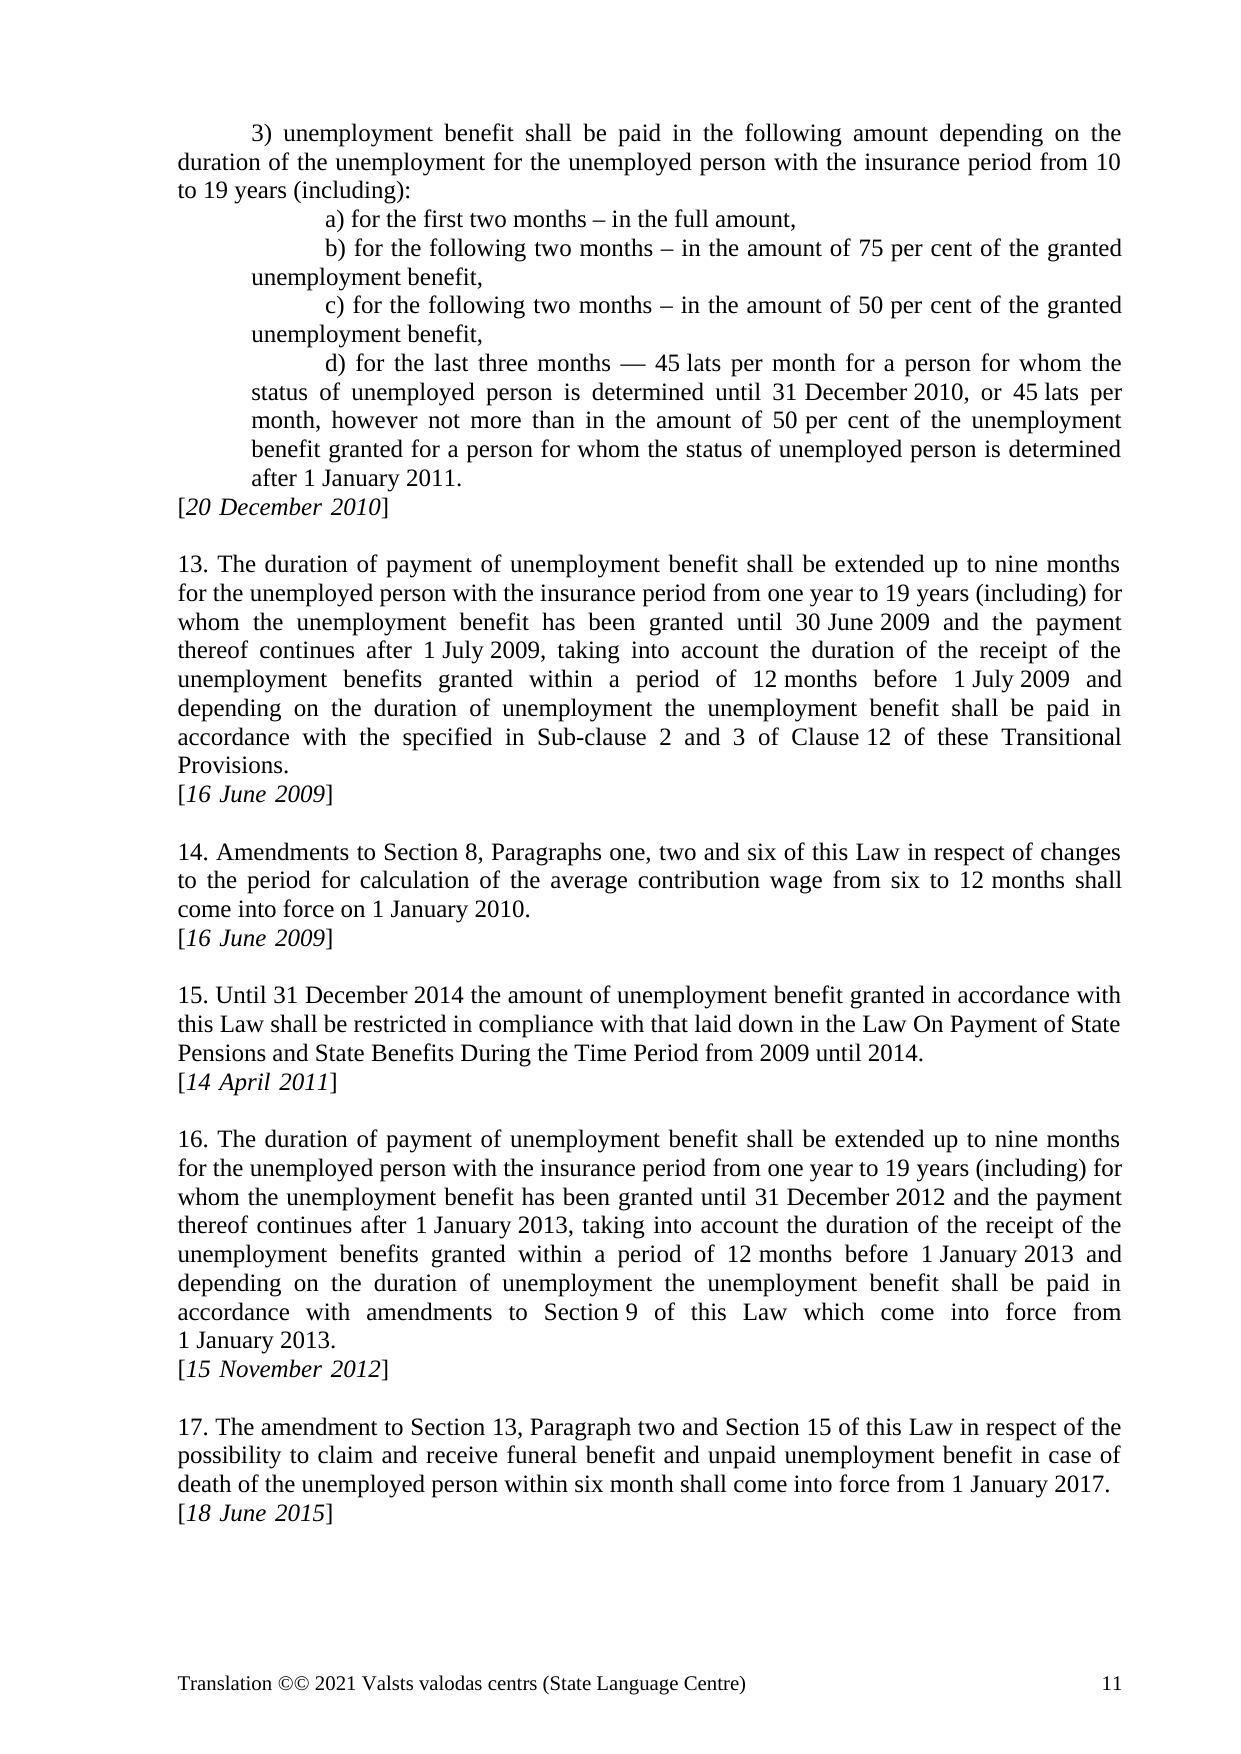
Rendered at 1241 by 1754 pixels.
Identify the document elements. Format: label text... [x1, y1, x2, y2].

text [18 June 2015] [177, 1498, 1122, 1527]
text [15 November 2012] [177, 1354, 1122, 1383]
text 16. The duration of payment of unemployment benefit shall be extended up to nine months for the unemployed person with the insurance period from one year to 19 years (including) for whom the unemployment benefit has been granted until 31 December 2012 and the payment thereof continues after 1 January 2013, taking into account the duration of the receipt of the unemployment benefits granted within a period of 12 months before 1 January 2013 and depending on the duration of unemployment the unemployment benefit shall be paid in accordance with amendments to Section 9 of this Law which come into force from 1 January 2013. [177, 1124, 1122, 1354]
text a) for the first two months – in the full amount, [251, 204, 1122, 233]
text 17. The amendment to Section 13, Paragraph two and Section 15 of this Law in respect of the possibility to claim and receive funeral benefit and unpaid unemployment benefit in case of death of the unemployed person within six month shall come into force from 1 January 2017. [177, 1412, 1122, 1498]
text [16 June 2009] [177, 923, 1122, 952]
text d) for the last three months — 45 lats per month for a person for whom the status of unemployed person is determined until 31 December 2010, or 45 lats per month, however not more than in the amount of 50 per cent of the unemployment benefit granted for a person for whom the status of unemployed person is determined after 1 January 2011. [251, 348, 1122, 492]
text [16 June 2009] [177, 779, 1122, 808]
text [20 December 2010] [177, 492, 1122, 521]
text 13. The duration of payment of unemployment benefit shall be extended up to nine months for the unemployed person with the insurance period from one year to 19 years (including) for whom the unemployment benefit has been granted until 30 June 2009 and the payment thereof continues after 1 July 2009, taking into account the duration of the receipt of the unemployment benefits granted within a period of 12 months before 1 July 2009 and depending on the duration of unemployment the unemployment benefit shall be paid in accordance with the specified in Sub-clause 2 and 3 of Clause 12 of these Transitional Provisions. [177, 549, 1122, 779]
text 15. Until 31 December 2014 the amount of unemployment benefit granted in accordance with this Law shall be restricted in compliance with that laid down in the Law On Payment of State Pensions and State Benefits During the Time Period from 2009 until 2014. [177, 981, 1122, 1067]
text c) for the following two months – in the amount of 50 per cent of the granted unemployment benefit, [251, 291, 1122, 348]
text 3) unemployment benefit shall be paid in the following amount depending on the duration of the unemployment for the unemployed person with the insurance period from 10 to 19 years (including): [177, 118, 1122, 204]
text b) for the following two months – in the amount of 75 per cent of the granted unemployment benefit, [251, 233, 1122, 291]
text [14 April 2011] [177, 1067, 1122, 1096]
text 14. Amendments to Section 8, Paragraphs one, two and six of this Law in respect of changes to the period for calculation of the average contribution wage from six to 12 months shall come into force on 1 January 2010. [177, 837, 1122, 923]
